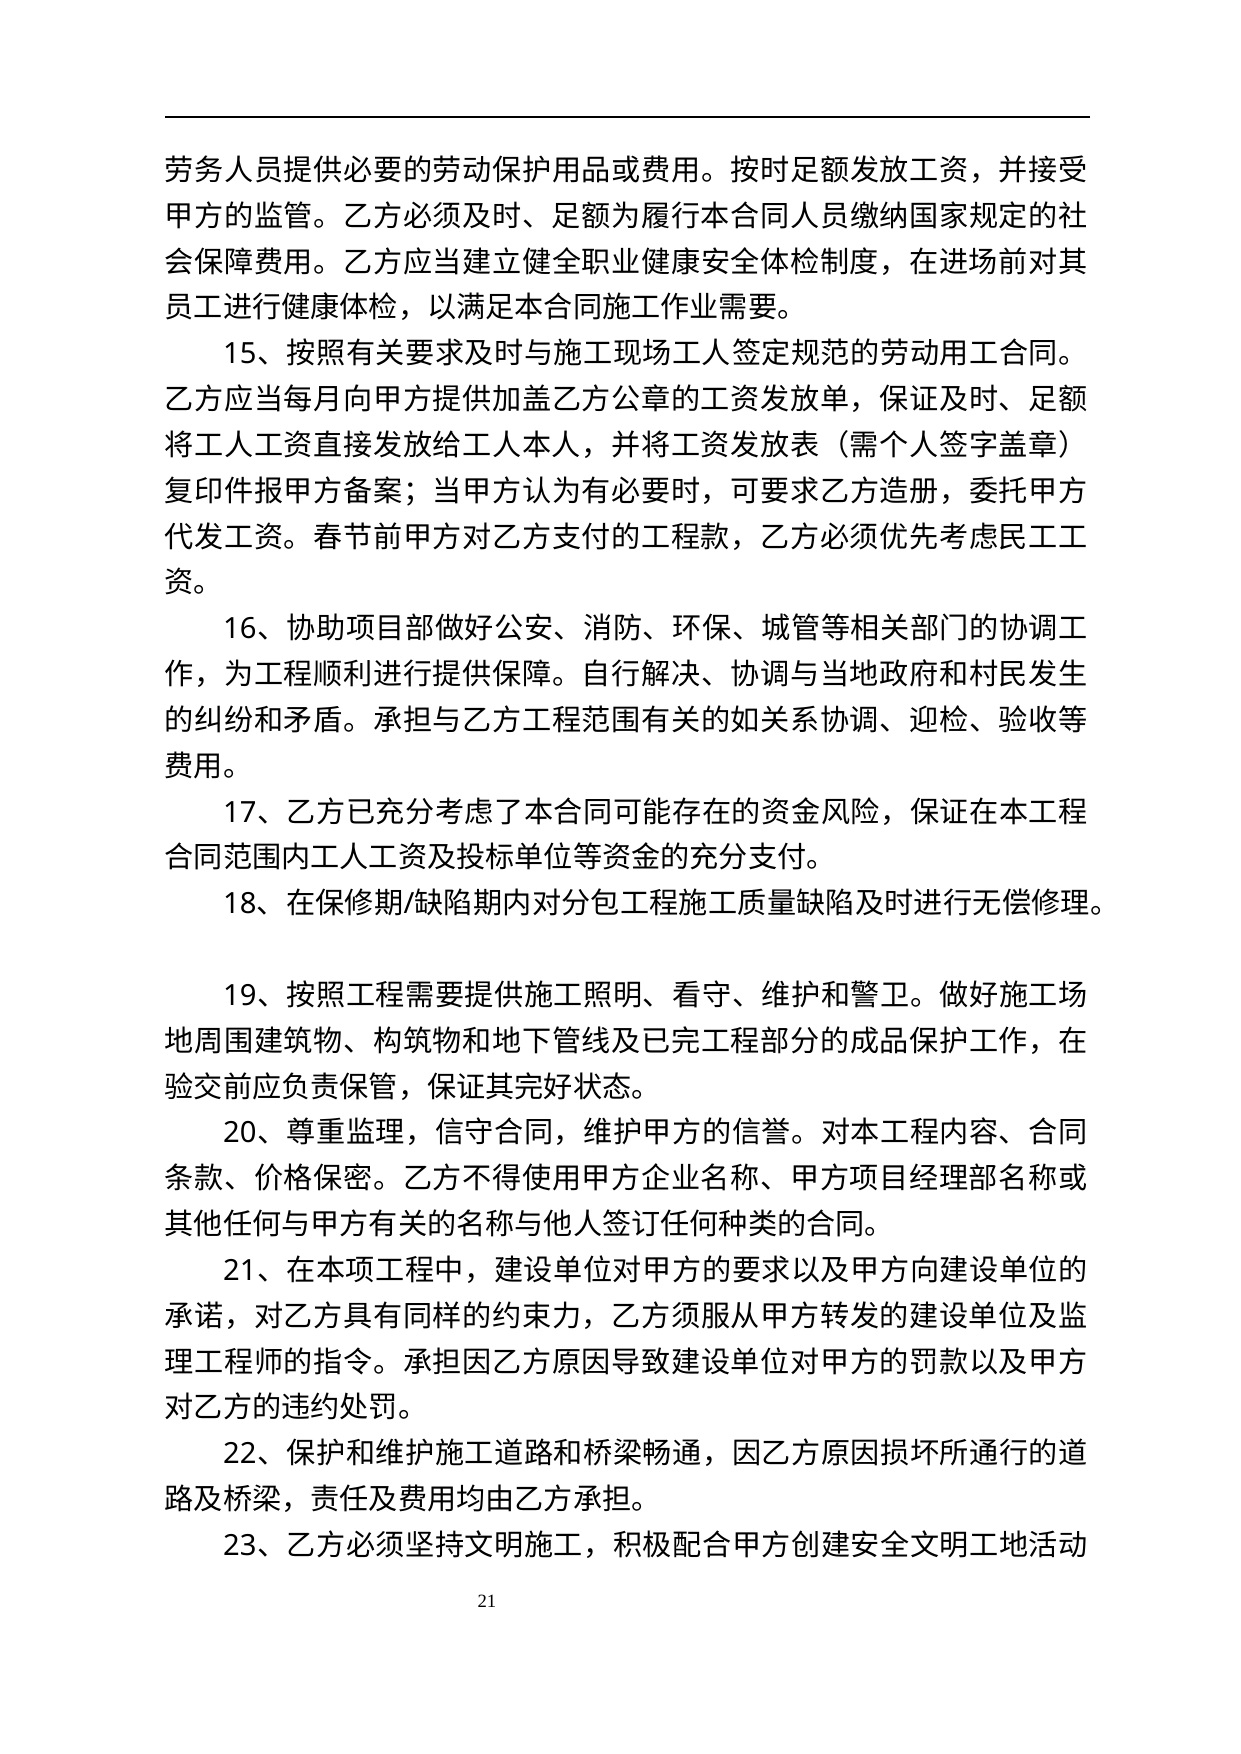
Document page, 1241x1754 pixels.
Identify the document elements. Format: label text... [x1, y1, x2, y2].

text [164, 144, 1090, 327]
text 17、乙方已充分考虑了本合同可能存在的资金风险，保证在本工程合同范围内工人工资及投标单位等资金的充分支付。 [164, 785, 1090, 877]
text 20、尊重监理，信守合同，维护甲方的信誉。对本工程内容、合同条款、价格保密。乙方不得使用甲方企业名称、甲方项目经理部名称或其他任何与甲方有关的名称与他人签订任何种类的合同。 [164, 1106, 1090, 1244]
text 19、按照工程需要提供施工照明、看守、维护和警卫。做好施工场地周围建筑物、构筑物和地下管线及已完工程部分的成品保护工作，在验交前应负责保管，保证其完好状态。 [164, 969, 1090, 1106]
text 15、按照有关要求及时与施工现场工人签定规范的劳动用工合同。乙方应当每月向甲方提供加盖乙方公章的工资发放单，保证及时、足额将工人工资直接发放给工人本人，并将工资发放表（需个人签字盖章）复印件报甲方备案；当甲方认为有必要时，可要求乙方造册，委托甲方代发工资。春节前甲方对乙方支付的工程款，乙方必须优先考虑民工工资。 [164, 327, 1090, 602]
text 22、保护和维护施工道路和桥梁畅通，因乙方原因损坏所通行的道路及桥梁，责任及费用均由乙方承担。 [164, 1427, 1090, 1519]
text 18、在保修期/缺陷期内对分包工程施工质量缺陷及时进行无偿修理。 [164, 877, 1090, 969]
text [164, 1519, 1090, 1564]
text 21、在本项工程中，建设单位对甲方的要求以及甲方向建设单位的承诺，对乙方具有同样的约束力，乙方须服从甲方转发的建设单位及监理工程师的指令。承担因乙方原因导致建设单位对甲方的罚款以及甲方对乙方的违约处罚。 [164, 1244, 1090, 1427]
text 16、协助项目部做好公安、消防、环保、城管等相关部门的协调工作，为工程顺利进行提供保障。自行解决、协调与当地政府和村民发生的纠纷和矛盾。承担与乙方工程范围有关的如关系协调、迎检、验收等费用。 [164, 602, 1090, 785]
